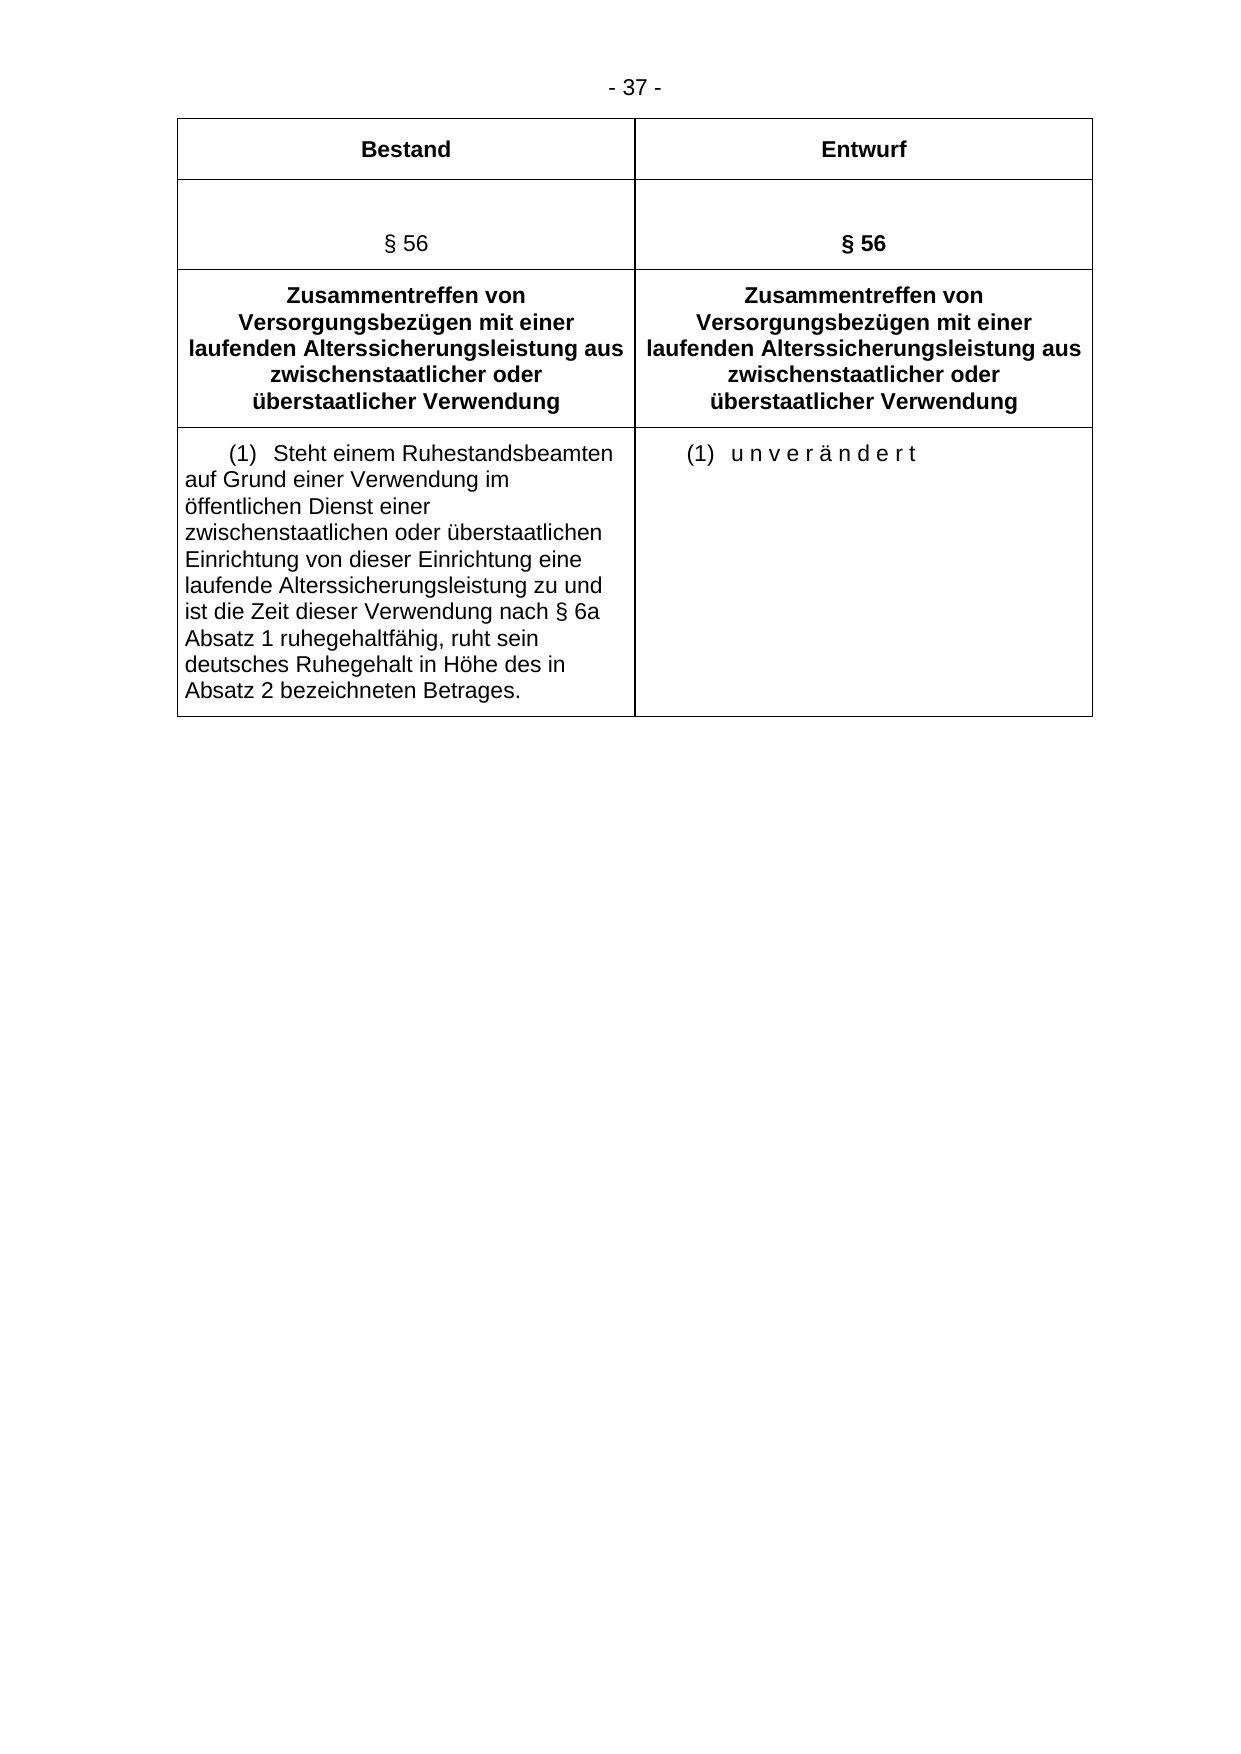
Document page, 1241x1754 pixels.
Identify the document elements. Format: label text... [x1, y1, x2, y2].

table_cell Zusammentreffen von Versorgungsbezügen mit einer laufenden Alterssicherungsleistung aus zwischenstaatlicher oder überstaatlicher Verwendung [178, 270, 634, 427]
table_cell (1) Steht einem Ruhestandsbeamten auf Grund einer Verwendung im öffentlichen Dienst einer zwischenstaatlichen oder überstaatlichen Einrichtung von dieser Einrichtung eine laufende Alterssicherungsleistung zu und ist die Zeit dieser Verwendung nach § 6a Absatz 1 ruhegehaltfähig, ruht sein deutsches Ruhegehalt in Höhe des in Absatz 2 bezeichneten Betrages. [178, 428, 634, 716]
table_cell Zusammentreffen von Versorgungsbezügen mit einer laufenden Alterssicherungsleistung aus zwischenstaatlicher oder überstaatlicher Verwendung [636, 270, 1092, 427]
table_header Entwurf [636, 119, 1092, 179]
table_cell § 56 [636, 180, 1092, 269]
table_cell (1) unverändert [636, 428, 1092, 716]
table_header Bestand [178, 119, 634, 179]
table_cell § 56 [178, 180, 634, 269]
